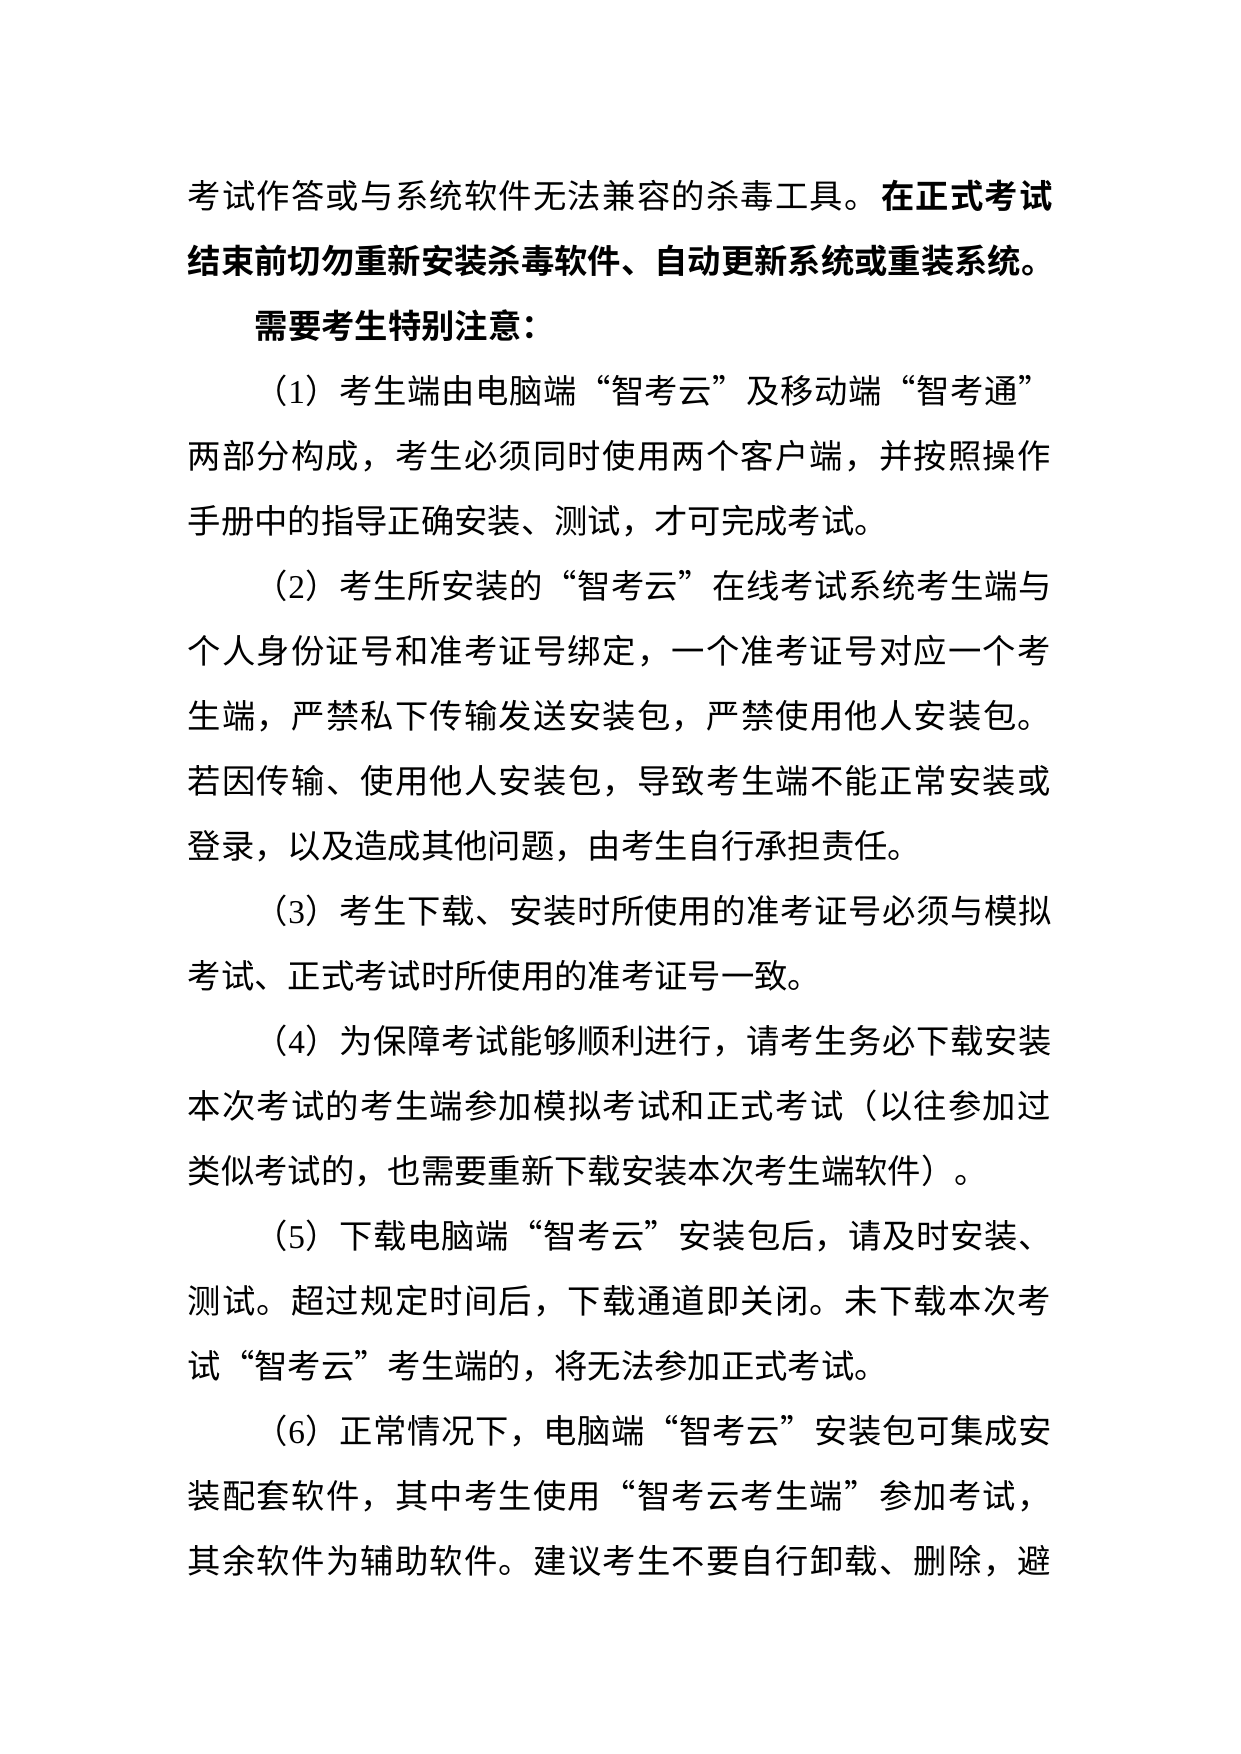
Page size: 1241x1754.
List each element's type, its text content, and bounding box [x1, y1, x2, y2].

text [187, 162, 1053, 292]
text （1）考生端由电脑端“智考云”及移动端“智考通”两部分构成，考生必须同时使用两个客户端，并按照操作手册中的指导正确安装、测试，才可完成考试。 [187, 357, 1053, 552]
text （2）考生所安装的“智考云”在线考试系统考生端与个人身份证号和准考证号绑定，一个准考证号对应一个考生端，严禁私下传输发送安装包，严禁使用他人安装包。若因传输、使用他人安装包，导致考生端不能正常安装或登录，以及造成其他问题，由考生自行承担责任。 [187, 552, 1053, 877]
text 需要考生特别注意： [187, 292, 1053, 357]
text （5）下载电脑端“智考云”安装包后，请及时安装、测试。超过规定时间后，下载通道即关闭。未下载本次考试“智考云”考生端的，将无法参加正式考试。 [187, 1202, 1053, 1397]
text （4）为保障考试能够顺利进行，请考生务必下载安装本次考试的考生端参加模拟考试和正式考试（以往参加过类似考试的，也需要重新下载安装本次考生端软件）。 [187, 1007, 1053, 1202]
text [187, 1397, 1053, 1592]
text （3）考生下载、安装时所使用的准考证号必须与模拟考试、正式考试时所使用的准考证号一致。 [187, 877, 1053, 1007]
